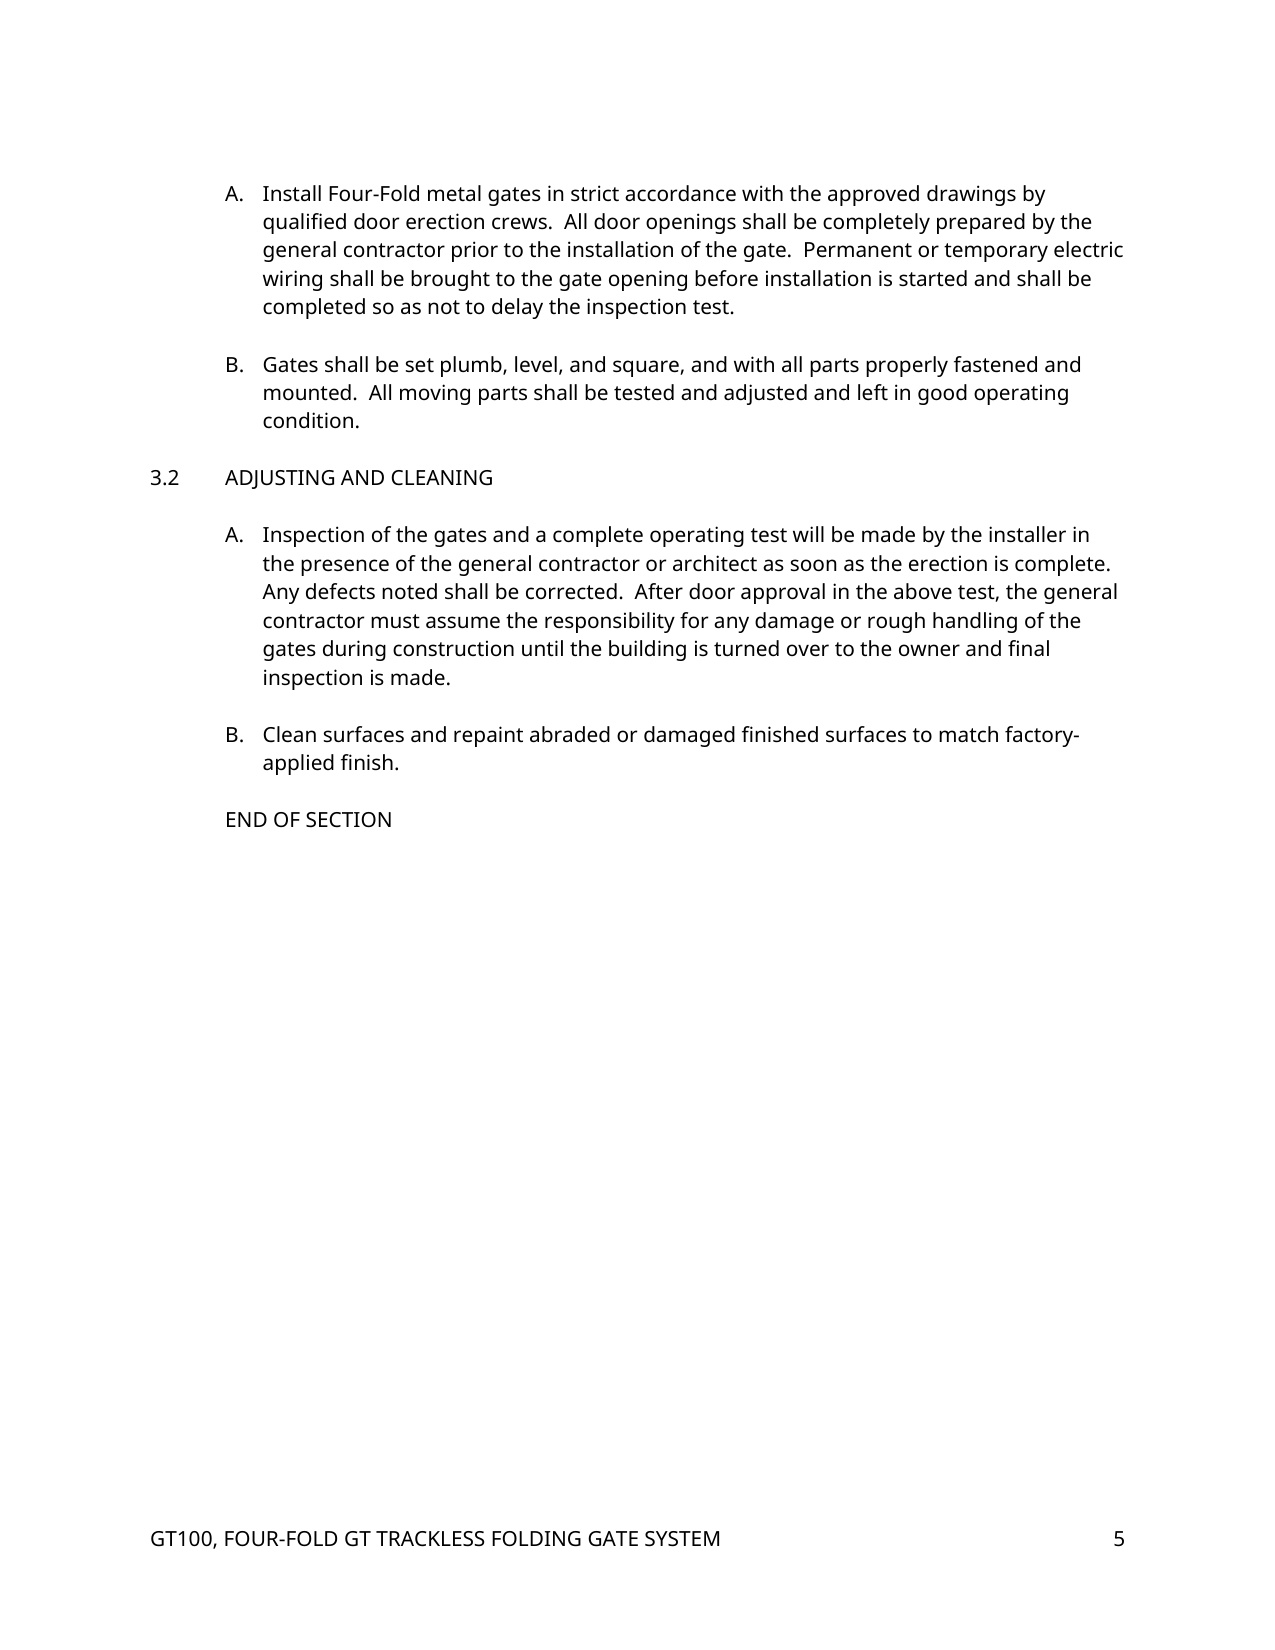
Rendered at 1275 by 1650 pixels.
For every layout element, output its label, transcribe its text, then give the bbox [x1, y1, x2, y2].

text 3.2 ADJUSTING AND CLEANING [150, 463, 1125, 492]
list Install Four-Fold metal gates in strict accordance with the approved drawings by qualified door erection crews. All door openings shall be completely prepared by the general contractor prior to the installation of the gate. Permanent or temporary electric wiring shall be brought to the gate opening before installation is started and shall be completed so as not to delay the inspection test. [225, 179, 1125, 321]
list Clean surfaces and repaint abraded or damaged finished surfaces to match factory-applied finish. [225, 720, 1125, 777]
list Inspection of the gates and a complete operating test will be made by the installer in the presence of the general contractor or architect as soon as the erection is complete. Any defects noted shall be corrected. After door approval in the above test, the general contractor must assume the responsibility for any damage or rough handling of the gates during construction until the building is turned over to the owner and final inspection is made. [225, 521, 1125, 691]
text END OF SECTION [150, 805, 1125, 833]
list Gates shall be set plumb, level, and square, and with all parts properly fastened and mounted. All moving parts shall be tested and adjusted and left in good operating condition. [225, 350, 1125, 435]
